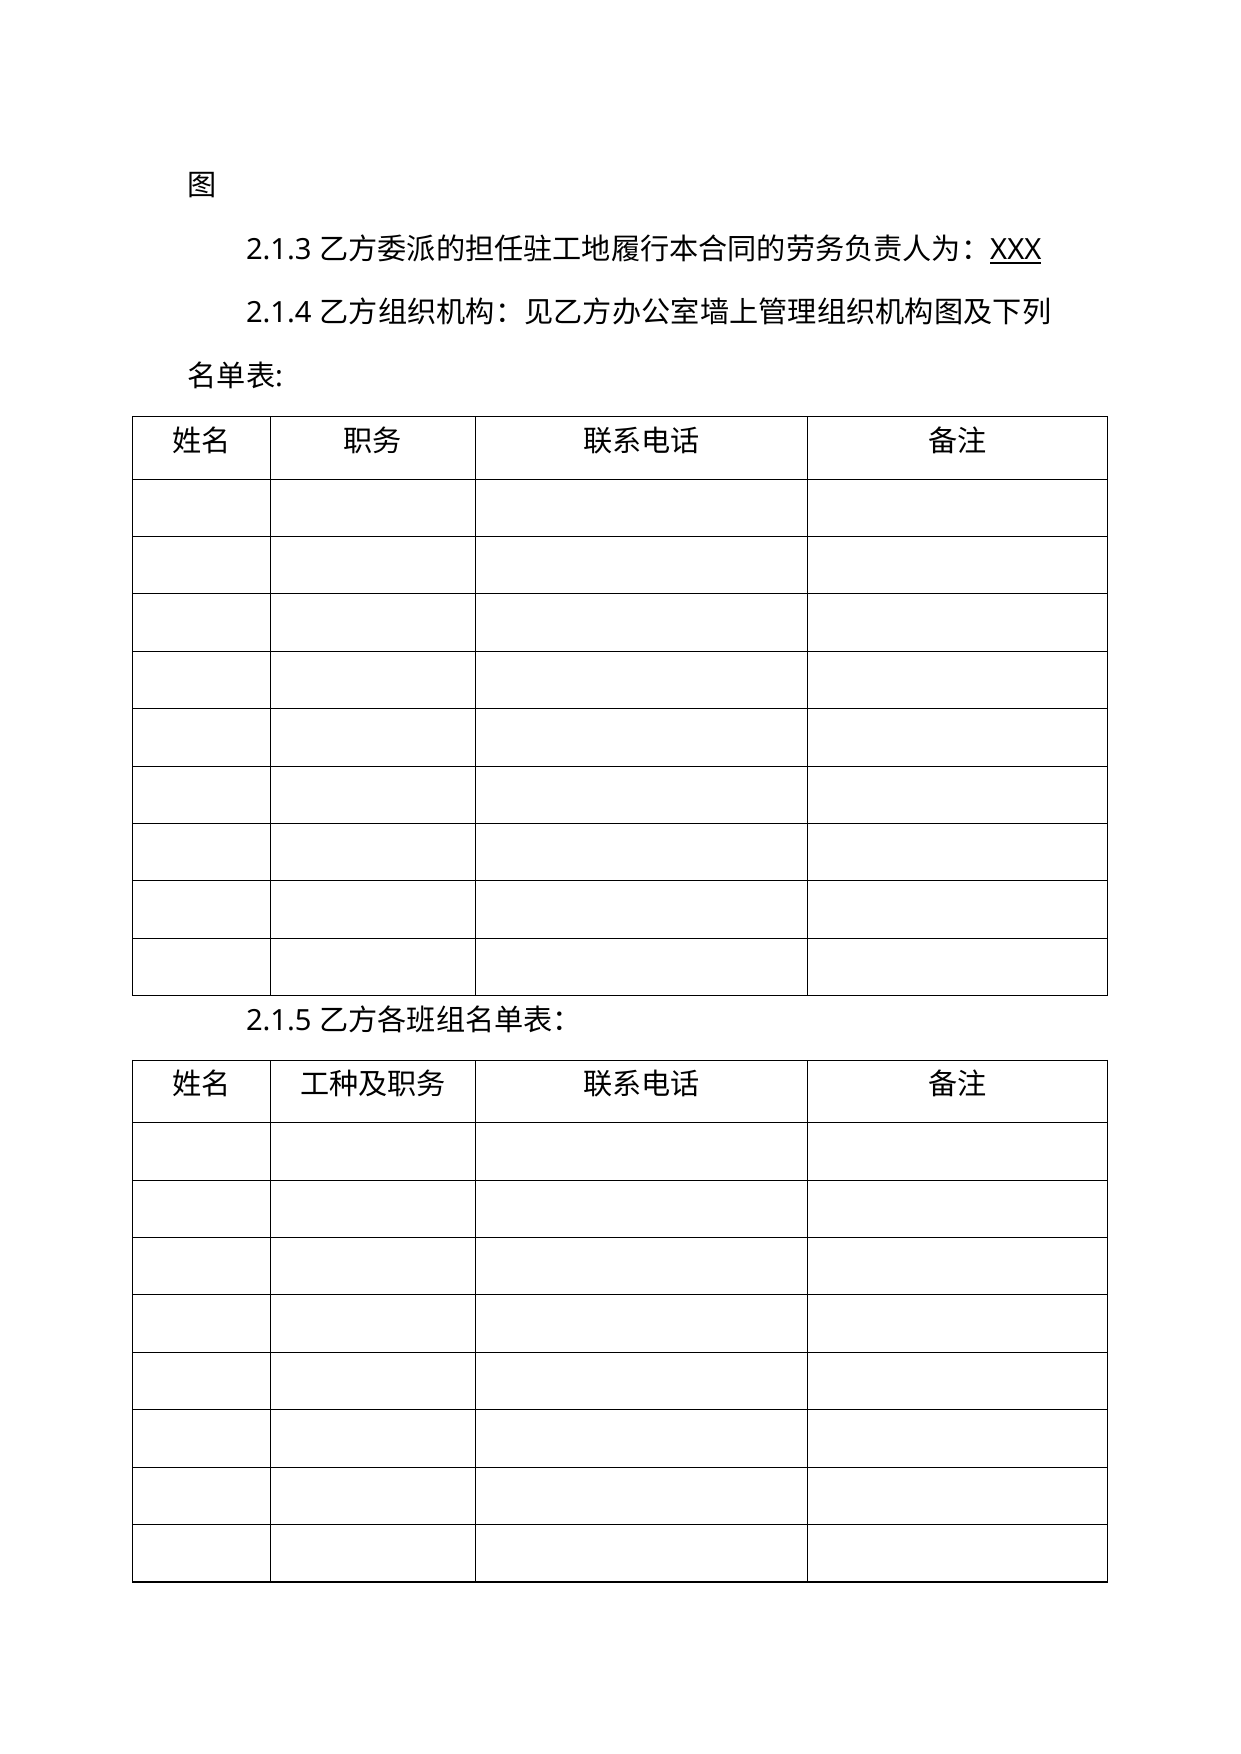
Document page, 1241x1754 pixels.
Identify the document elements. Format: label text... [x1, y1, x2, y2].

table_cell [808, 939, 1107, 995]
table_cell [133, 537, 270, 593]
table_cell [271, 480, 475, 536]
table_header 备注 [808, 417, 1107, 478]
table_cell [476, 652, 807, 708]
table_cell [808, 1353, 1107, 1409]
table_cell [133, 881, 270, 938]
table_cell [133, 1525, 270, 1581]
table_cell [133, 1123, 270, 1179]
table_cell [808, 652, 1107, 708]
table_cell [271, 767, 475, 823]
table_cell [271, 881, 475, 938]
table_cell [808, 1123, 1107, 1179]
table_cell [271, 1353, 475, 1409]
table_cell [476, 824, 807, 880]
table_header 职务 [271, 417, 475, 478]
table_header 备注 [808, 1061, 1107, 1122]
table_cell [808, 537, 1107, 593]
table_cell [133, 709, 270, 766]
table_cell [271, 1181, 475, 1237]
table_cell [271, 1295, 475, 1352]
table_cell [476, 881, 807, 938]
table_cell [133, 939, 270, 995]
table_cell [271, 1410, 475, 1467]
table_cell [271, 537, 475, 593]
table_header 联系电话 [476, 1061, 807, 1122]
table_cell [271, 1525, 475, 1581]
table_cell [133, 480, 270, 536]
table_cell [808, 1238, 1107, 1294]
table_cell [476, 480, 807, 536]
table_cell [133, 652, 270, 708]
table_cell [808, 480, 1107, 536]
table_header 工种及职务 [271, 1061, 475, 1122]
table_cell [133, 1468, 270, 1524]
table_cell [133, 1181, 270, 1237]
table_cell [476, 1295, 807, 1352]
table_cell [133, 767, 270, 823]
table_cell [271, 709, 475, 766]
table_cell [476, 1181, 807, 1237]
table_cell [808, 1181, 1107, 1237]
table_cell [476, 1353, 807, 1409]
table_cell [133, 1410, 270, 1467]
table_cell [271, 939, 475, 995]
table_cell [476, 1468, 807, 1524]
table_cell [808, 881, 1107, 938]
table_cell [476, 767, 807, 823]
table_cell [271, 1123, 475, 1179]
table_cell [808, 824, 1107, 880]
table_cell [808, 1410, 1107, 1467]
table_cell [133, 1295, 270, 1352]
table_cell [271, 652, 475, 708]
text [187, 162, 1053, 204]
table_cell [271, 1238, 475, 1294]
table_cell [271, 824, 475, 880]
table_cell [476, 594, 807, 651]
table_cell [271, 594, 475, 651]
table_cell [476, 537, 807, 593]
table_cell [808, 594, 1107, 651]
table_cell [476, 1525, 807, 1581]
table_header 姓名 [133, 1061, 270, 1122]
table_header 联系电话 [476, 417, 807, 478]
text 2.1.5 乙方各班组名单表： [187, 996, 1053, 1038]
table_cell [476, 1123, 807, 1179]
text 2.1.3 乙方委派的担任驻工地履行本合同的劳务负责人为：XXX [187, 225, 1053, 268]
table_cell [271, 1468, 475, 1524]
table_cell [476, 1410, 807, 1467]
table_cell [808, 767, 1107, 823]
table_cell [808, 709, 1107, 766]
table_cell [808, 1468, 1107, 1524]
text 2.1.4 乙方组织机构：见乙方办公室墙上管理组织机构图及下列名单表: [187, 289, 1053, 395]
table_cell [133, 1353, 270, 1409]
table_cell [476, 939, 807, 995]
table_cell [476, 709, 807, 766]
table_cell [476, 1238, 807, 1294]
table_cell [133, 824, 270, 880]
table_cell [808, 1295, 1107, 1352]
table_cell [808, 1525, 1107, 1581]
table_cell [133, 1238, 270, 1294]
table_header 姓名 [133, 417, 270, 478]
table_cell [133, 594, 270, 651]
